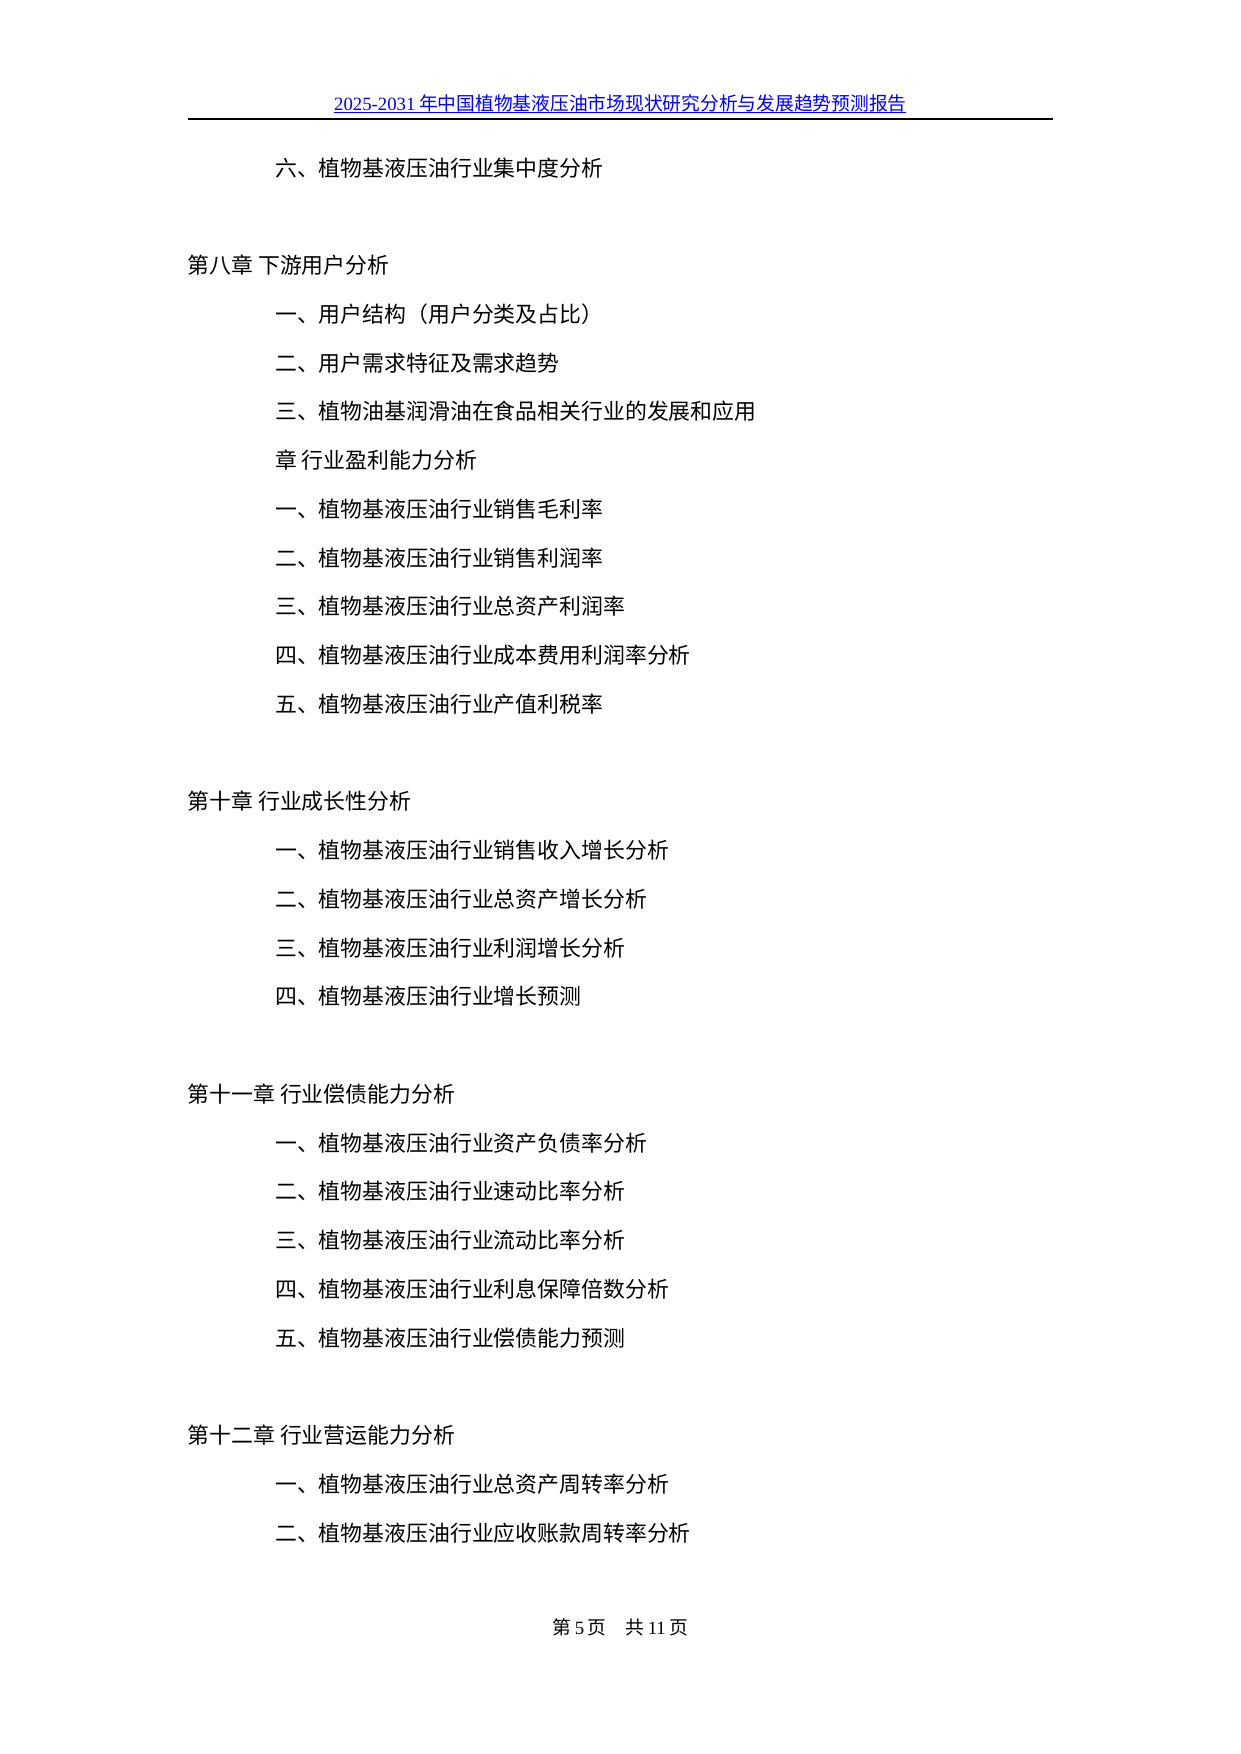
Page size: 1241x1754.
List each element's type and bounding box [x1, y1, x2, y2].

text [187, 150, 1053, 1548]
